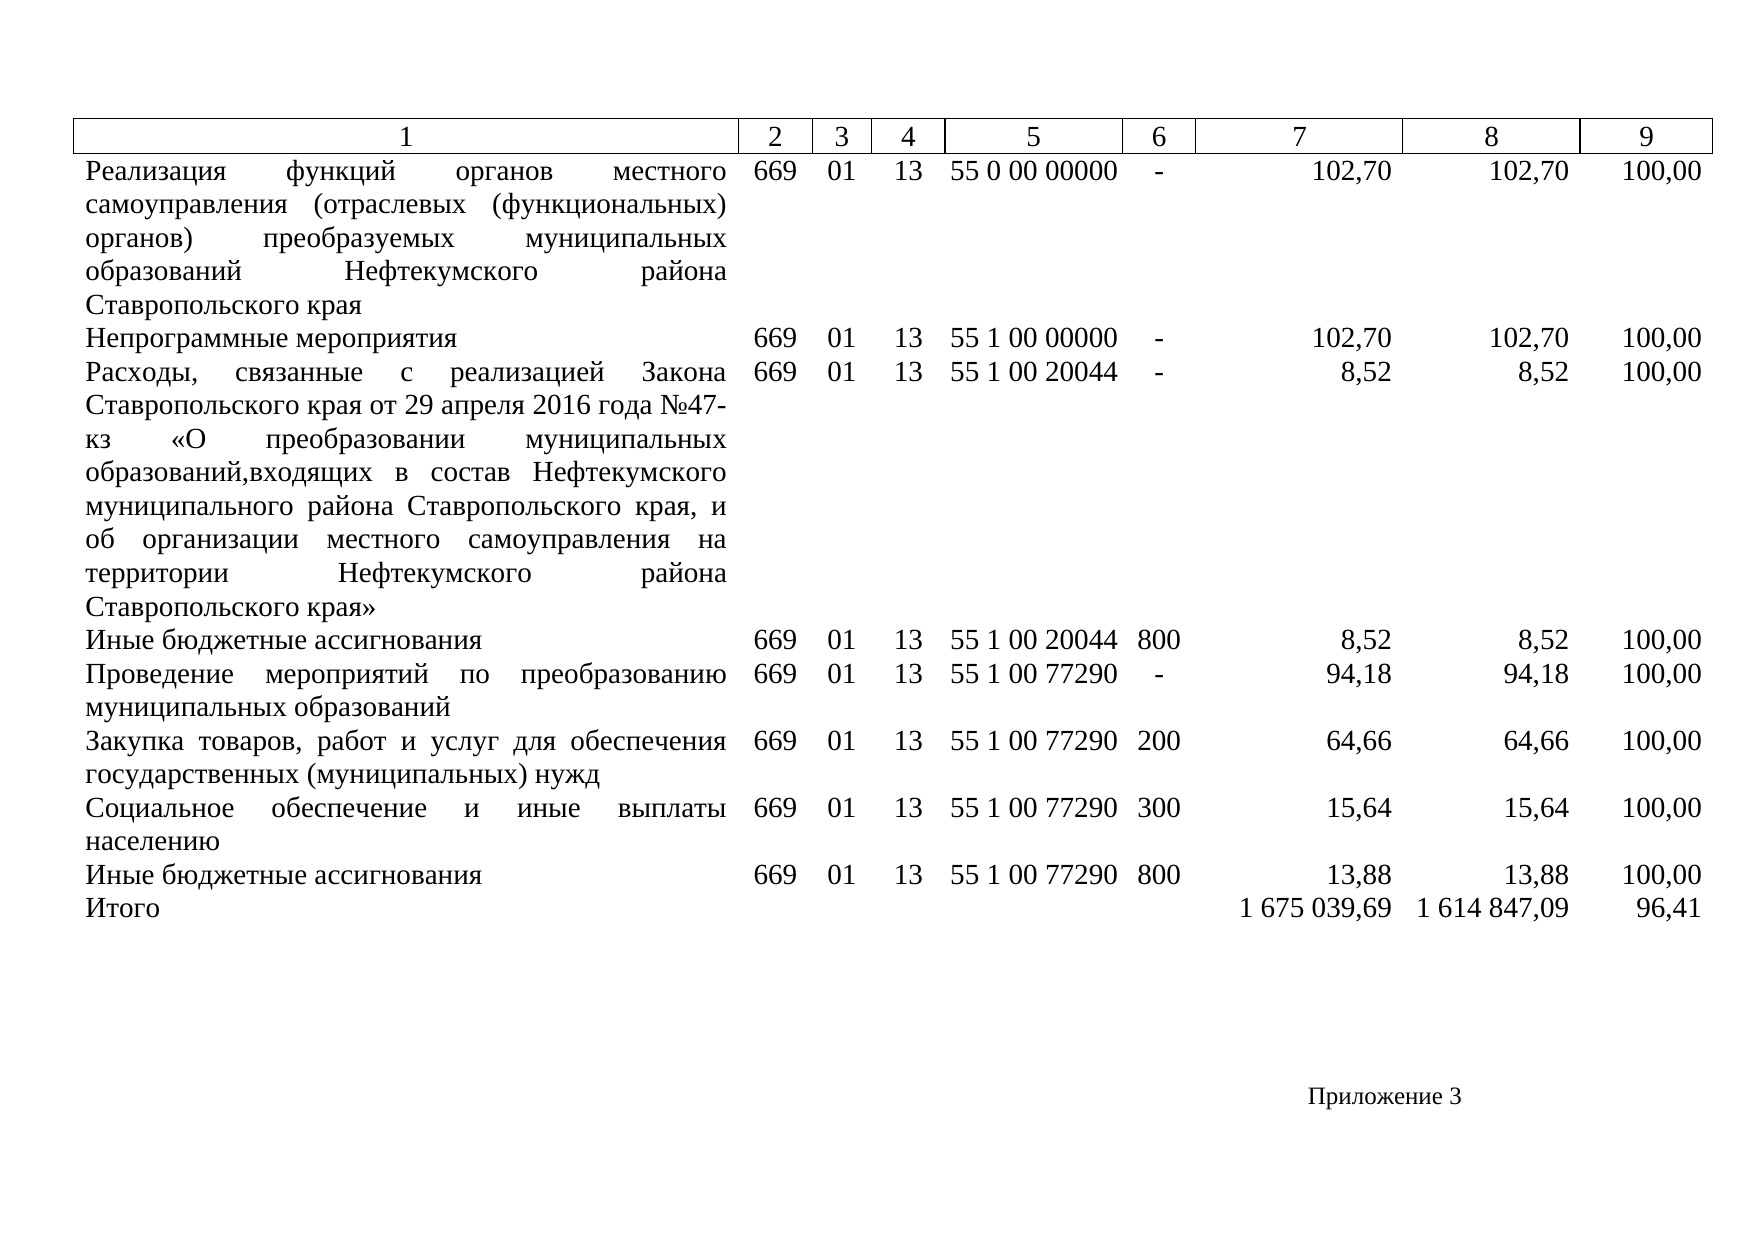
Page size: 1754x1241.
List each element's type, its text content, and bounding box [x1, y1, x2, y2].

table_header 5 [946, 119, 1122, 153]
table_header 9 [1581, 119, 1712, 153]
table_header 2 [739, 119, 812, 153]
table_header 4 [872, 119, 944, 153]
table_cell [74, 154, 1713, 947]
table_header 7 [1196, 119, 1402, 153]
table_header 1 [74, 119, 738, 153]
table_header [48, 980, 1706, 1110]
table_header 8 [1403, 119, 1579, 153]
table_header 6 [1123, 119, 1195, 153]
table_header 3 [813, 119, 871, 153]
